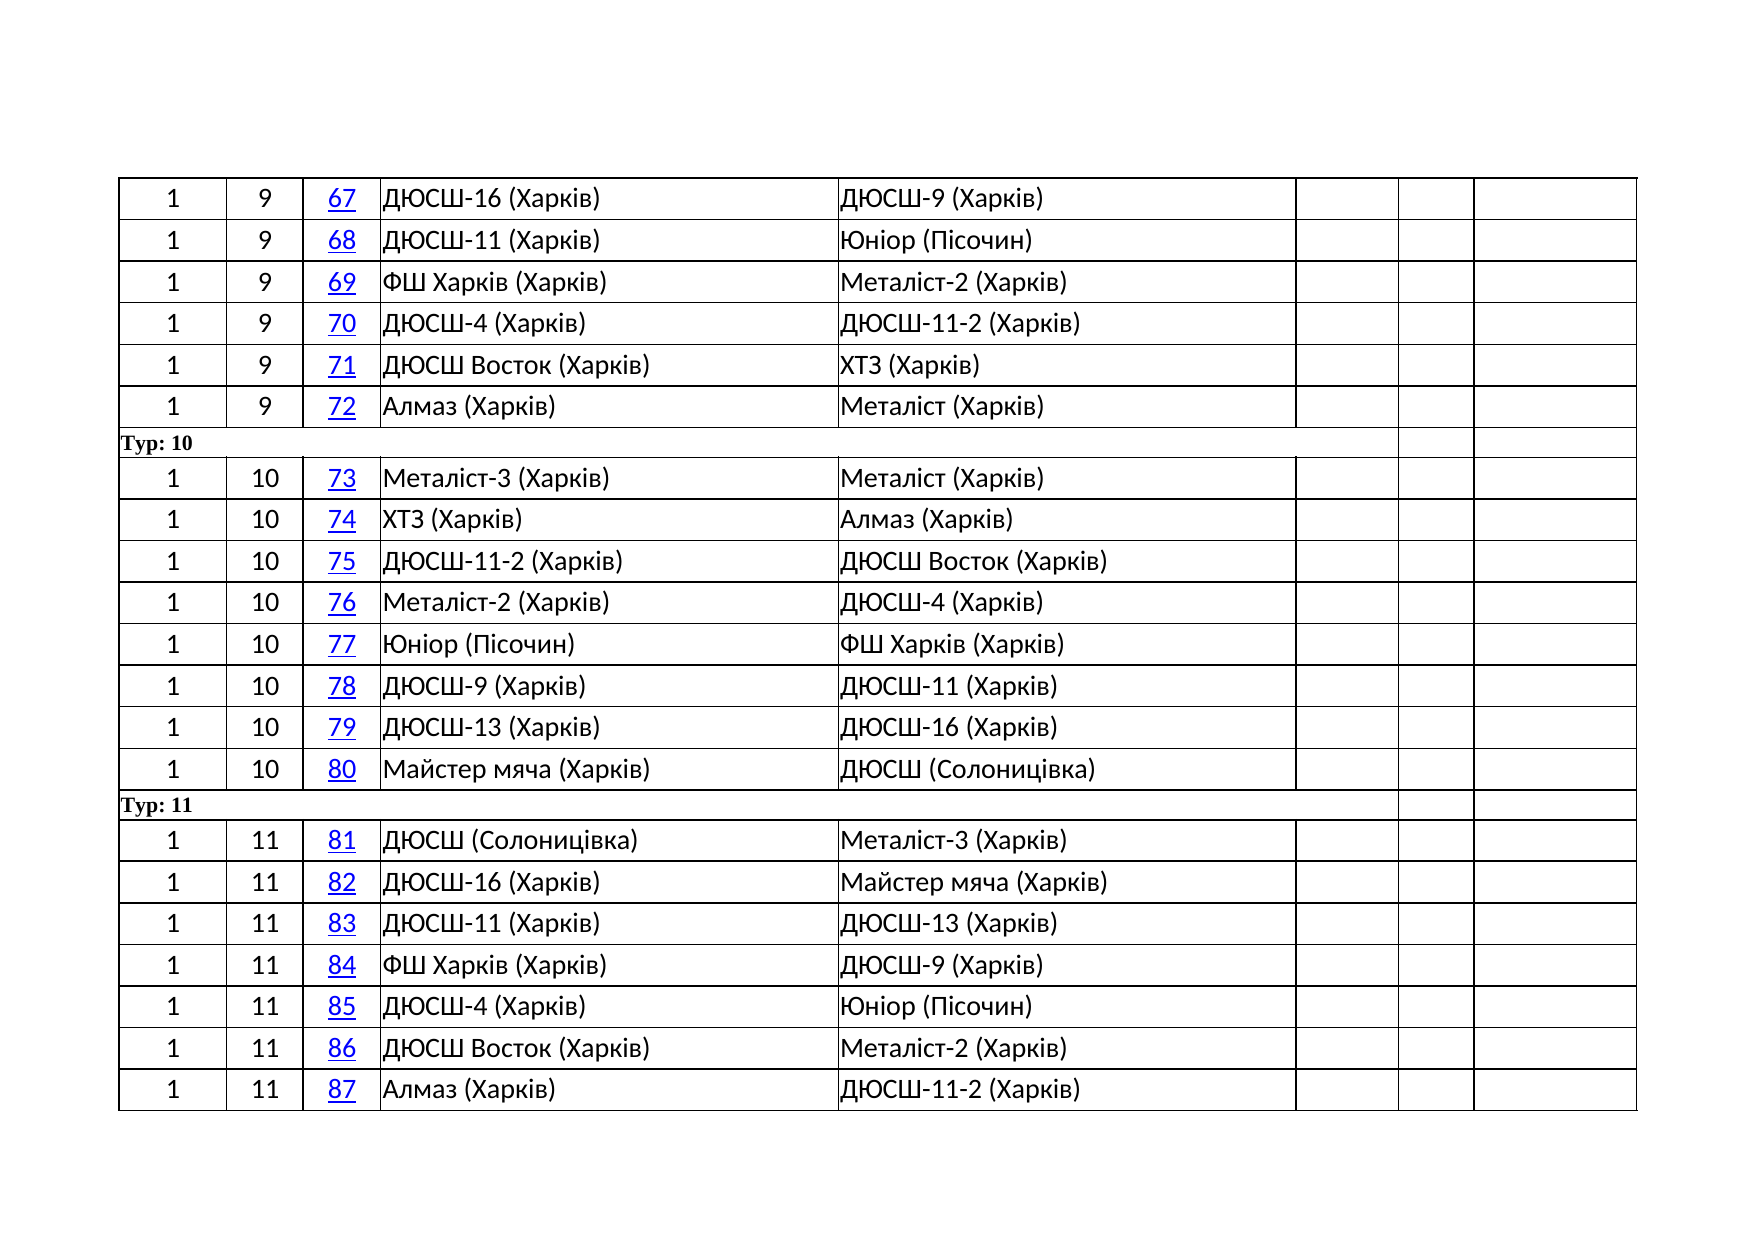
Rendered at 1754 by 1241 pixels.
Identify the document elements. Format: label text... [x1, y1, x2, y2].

table_cell 80 [304, 749, 380, 789]
table_cell [1297, 541, 1398, 581]
table_cell ДЮСШ-9 (Харків) [839, 945, 1295, 985]
table_cell [1399, 624, 1473, 664]
table_cell [1297, 945, 1398, 985]
table_cell [1475, 821, 1636, 860]
table_cell [1475, 458, 1636, 498]
table_cell [1475, 945, 1636, 985]
table_cell ДЮСШ-4 (Харків) [381, 303, 838, 343]
table_cell 1 [120, 387, 226, 427]
table_cell [1399, 387, 1473, 427]
table_cell 1 [120, 945, 226, 985]
table_cell [1475, 500, 1636, 539]
table_cell ФШ Харків (Харків) [381, 945, 838, 985]
table_cell [1399, 707, 1473, 747]
table_cell 10 [227, 583, 302, 623]
table_cell [1475, 1070, 1636, 1110]
table_cell ДЮСШ-16 (Харків) [381, 179, 838, 219]
table_cell 10 [227, 707, 302, 747]
table_cell [1297, 707, 1398, 747]
table_cell [1475, 387, 1636, 427]
table_cell [1475, 624, 1636, 664]
table_cell [1297, 179, 1398, 219]
table_cell [1297, 500, 1398, 539]
table_cell ХТЗ (Харків) [839, 345, 1295, 385]
table_cell ДЮСШ-13 (Харків) [381, 707, 838, 747]
table_cell [1475, 262, 1636, 302]
table_cell [1399, 220, 1473, 260]
table_cell 1 [120, 303, 226, 343]
table_cell ДЮСШ-11 (Харків) [381, 220, 838, 260]
table_cell 11 [227, 1028, 302, 1068]
table_cell [1399, 583, 1473, 623]
table_cell 68 [304, 220, 380, 260]
table_cell [1399, 1028, 1473, 1068]
table_cell ДЮСШ-4 (Харків) [381, 987, 838, 1027]
table_cell [1297, 220, 1398, 260]
table_cell [1297, 862, 1398, 902]
table_cell [1297, 303, 1398, 343]
table_cell 10 [227, 500, 302, 539]
table_cell 10 [227, 624, 302, 664]
table_cell ДЮСШ-11 (Харків) [381, 904, 838, 943]
table_cell [1399, 904, 1473, 943]
table_cell [1475, 179, 1636, 219]
table_cell [1297, 458, 1398, 498]
table_cell 10 [227, 541, 302, 581]
table_cell 11 [227, 945, 302, 985]
table_cell 1 [120, 821, 226, 860]
table_cell [1475, 428, 1636, 456]
table_cell ДЮСШ (Солоницівка) [381, 821, 838, 860]
table_cell 74 [304, 500, 380, 539]
table_cell 10 [227, 749, 302, 789]
table_cell 82 [304, 862, 380, 902]
table_cell 81 [304, 821, 380, 860]
table_cell 10 [227, 458, 302, 498]
table_cell [1297, 1070, 1398, 1110]
table_cell 9 [227, 345, 302, 385]
table_cell 1 [120, 179, 226, 219]
table_cell Майстер мяча (Харків) [839, 862, 1295, 902]
table_cell [1475, 791, 1636, 819]
table_cell 1 [120, 624, 226, 664]
table_cell 1 [120, 220, 226, 260]
table_cell 1 [120, 666, 226, 706]
table_cell 86 [304, 1028, 380, 1068]
table_cell 11 [227, 987, 302, 1027]
table_cell [1475, 862, 1636, 902]
table_cell ХТЗ (Харків) [381, 500, 838, 539]
table_cell 67 [304, 179, 380, 219]
table_cell [1297, 749, 1398, 789]
table_cell ДЮСШ-11-2 (Харків) [839, 1070, 1295, 1110]
table_cell [1297, 345, 1398, 385]
table_cell ДЮСШ Восток (Харків) [839, 541, 1295, 581]
table_cell [1475, 749, 1636, 789]
table_cell Юніор (Пісочин) [381, 624, 838, 664]
table_cell 1 [120, 904, 226, 943]
table_cell 11 [227, 821, 302, 860]
table_cell [1475, 987, 1636, 1027]
table_cell Алмаз (Харків) [381, 387, 838, 427]
table_cell 85 [304, 987, 380, 1027]
table_cell [1297, 666, 1398, 706]
table_cell 77 [304, 624, 380, 664]
table_cell 78 [304, 666, 380, 706]
table_cell Металіст-2 (Харків) [839, 262, 1295, 302]
table_cell ДЮСШ-9 (Харків) [839, 179, 1295, 219]
table_cell 1 [120, 500, 226, 539]
table_cell 9 [227, 179, 302, 219]
table_cell 71 [304, 345, 380, 385]
table_cell 11 [227, 904, 302, 943]
table_cell [1297, 904, 1398, 943]
table_cell 1 [120, 583, 226, 623]
table_cell [1475, 707, 1636, 747]
table_cell Алмаз (Харків) [381, 1070, 838, 1110]
table_cell [1399, 821, 1473, 860]
table_cell 11 [227, 862, 302, 902]
table_cell ФШ Харків (Харків) [839, 624, 1295, 664]
table_cell ДЮСШ (Солоницівка) [839, 749, 1295, 789]
table_cell 9 [227, 303, 302, 343]
table_cell [1399, 458, 1473, 498]
table_cell 9 [227, 220, 302, 260]
table_cell 1 [120, 749, 226, 789]
table_cell Алмаз (Харків) [839, 500, 1295, 539]
table_cell Металіст-3 (Харків) [839, 821, 1295, 860]
table_cell Тур: 10 [120, 428, 1398, 456]
table_cell [1399, 749, 1473, 789]
table_cell ДЮСШ-13 (Харків) [839, 904, 1295, 943]
table_cell [1399, 1070, 1473, 1110]
table_cell [1399, 791, 1473, 819]
table_cell 1 [120, 1028, 226, 1068]
table_cell [1399, 262, 1473, 302]
table_cell [1399, 862, 1473, 902]
table_cell [1399, 345, 1473, 385]
table_cell [1297, 262, 1398, 302]
table_cell ДЮСШ Восток (Харків) [381, 1028, 838, 1068]
table_cell Тур: 11 [120, 791, 1398, 819]
table_cell [1475, 583, 1636, 623]
table_cell [1475, 904, 1636, 943]
table_cell 76 [304, 583, 380, 623]
table_cell ФШ Харків (Харків) [381, 262, 838, 302]
table_cell ДЮСШ-9 (Харків) [381, 666, 838, 706]
table_cell [1297, 387, 1398, 427]
table_cell 87 [304, 1070, 380, 1110]
table_cell Юніор (Пісочин) [839, 987, 1295, 1027]
table_cell Майстер мяча (Харків) [381, 749, 838, 789]
table_cell [1297, 821, 1398, 860]
table_cell 1 [120, 541, 226, 581]
table_cell [1475, 1028, 1636, 1068]
table_cell 73 [304, 458, 380, 498]
table_cell Металіст-2 (Харків) [839, 1028, 1295, 1068]
table_cell [1399, 303, 1473, 343]
table_cell ДЮСШ-4 (Харків) [839, 583, 1295, 623]
table_cell [1297, 624, 1398, 664]
table_cell 10 [227, 666, 302, 706]
table_cell 1 [120, 1070, 226, 1110]
table_cell [1399, 666, 1473, 706]
table_cell ДЮСШ Восток (Харків) [381, 345, 838, 385]
table_cell [1399, 945, 1473, 985]
table_cell ДЮСШ-16 (Харків) [381, 862, 838, 902]
table_cell 1 [120, 987, 226, 1027]
table_cell [1475, 220, 1636, 260]
table_cell ДЮСШ-11 (Харків) [839, 666, 1295, 706]
table_cell ДЮСШ-11-2 (Харків) [381, 541, 838, 581]
table_cell 1 [120, 707, 226, 747]
table_cell 9 [227, 262, 302, 302]
table_cell Металіст (Харків) [839, 387, 1295, 427]
table_cell 72 [304, 387, 380, 427]
table_cell [1399, 500, 1473, 539]
table_cell 84 [304, 945, 380, 985]
table_cell [1475, 666, 1636, 706]
table_cell 79 [304, 707, 380, 747]
table_cell 1 [120, 458, 226, 498]
table_cell [1475, 303, 1636, 343]
table_cell [1399, 428, 1473, 456]
table_cell [1399, 179, 1473, 219]
table_cell 11 [227, 1070, 302, 1110]
table_cell 1 [120, 345, 226, 385]
table_cell Юніор (Пісочин) [839, 220, 1295, 260]
table_cell 1 [120, 862, 226, 902]
table_cell [1475, 541, 1636, 581]
table_cell Металіст-3 (Харків) [381, 458, 838, 498]
table_cell Металіст-2 (Харків) [381, 583, 838, 623]
table_cell [1297, 987, 1398, 1027]
table_cell 83 [304, 904, 380, 943]
table_cell 70 [304, 303, 380, 343]
table_cell Металіст (Харків) [839, 458, 1295, 498]
table_cell 75 [304, 541, 380, 581]
table_cell [1297, 583, 1398, 623]
table_cell [1475, 345, 1636, 385]
table_cell 9 [227, 387, 302, 427]
table_cell 69 [304, 262, 380, 302]
table_cell ДЮСШ-16 (Харків) [839, 707, 1295, 747]
table_cell [1399, 541, 1473, 581]
table_cell [1297, 1028, 1398, 1068]
table_cell [1399, 987, 1473, 1027]
table_cell ДЮСШ-11-2 (Харків) [839, 303, 1295, 343]
table_cell 1 [120, 262, 226, 302]
